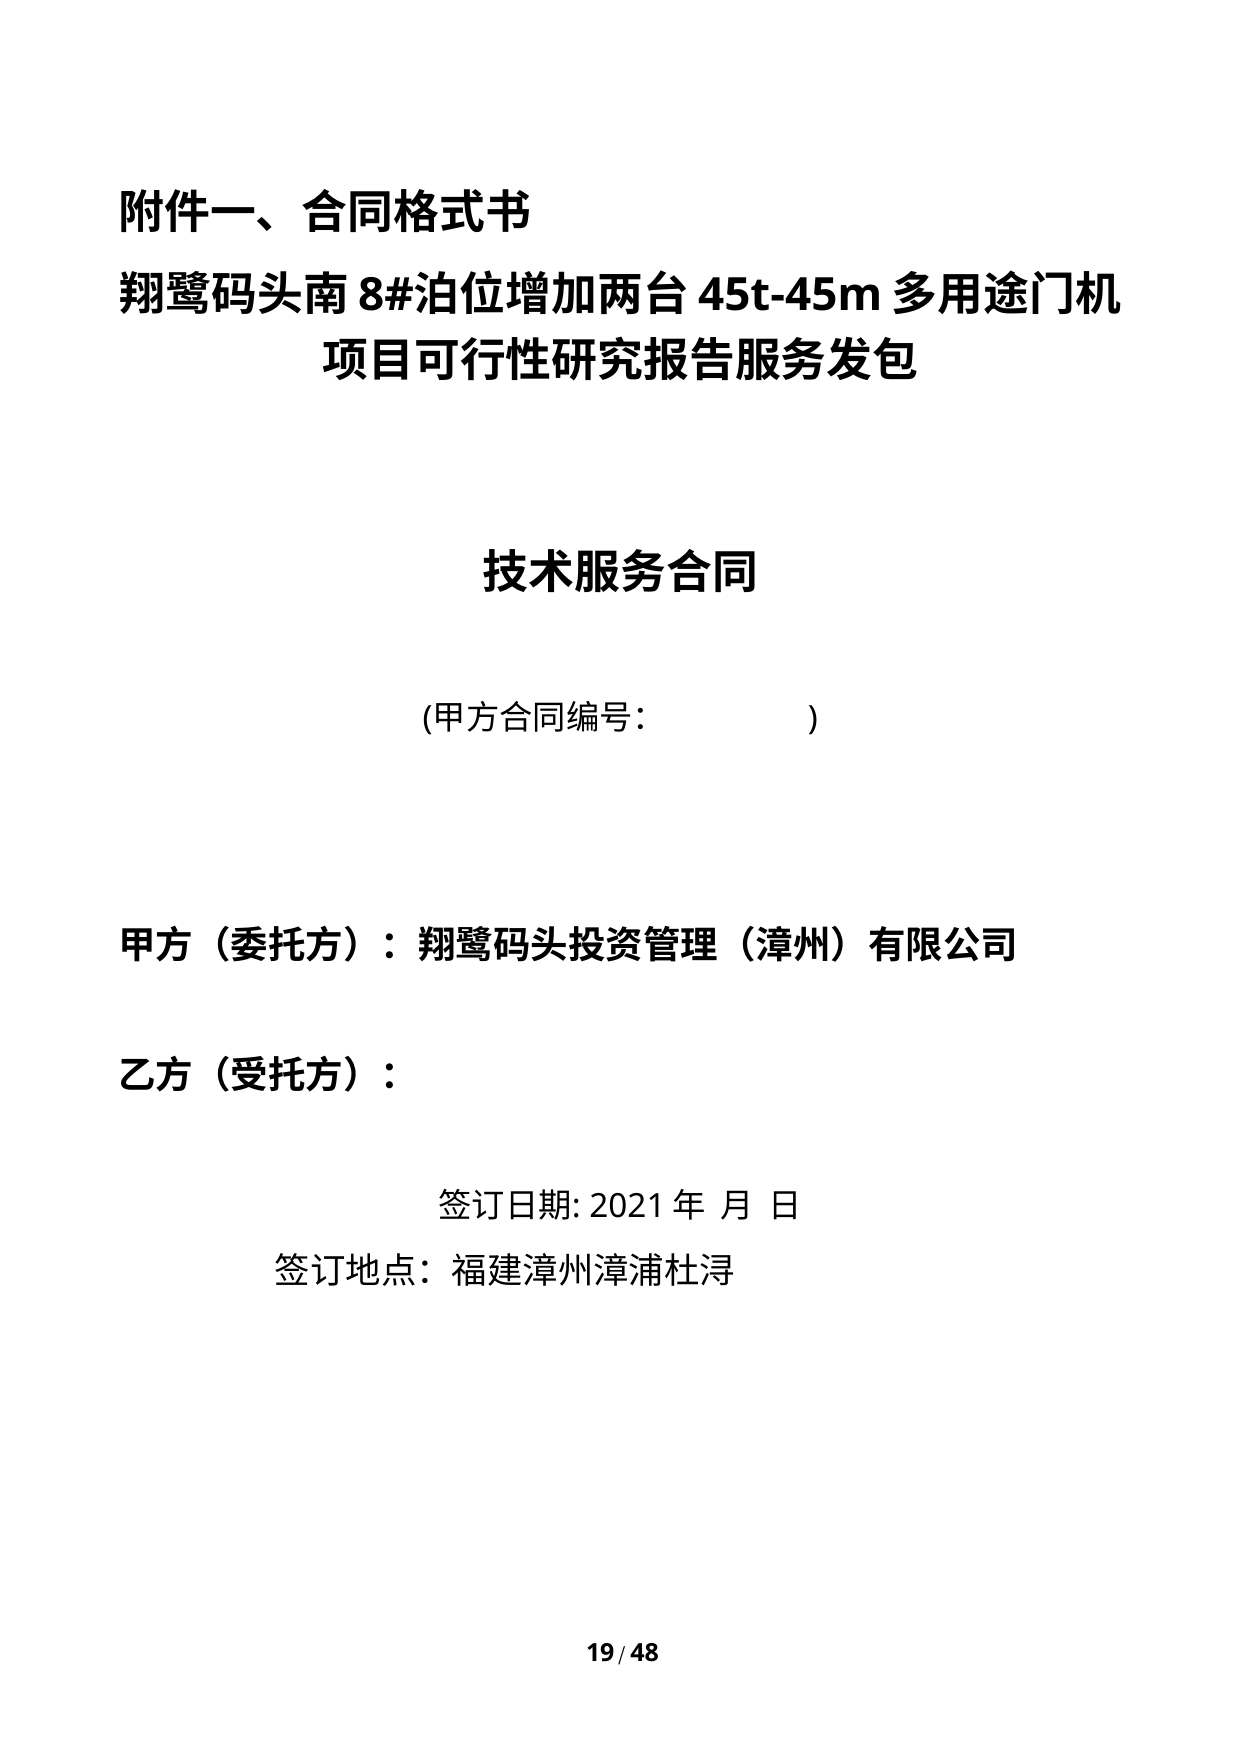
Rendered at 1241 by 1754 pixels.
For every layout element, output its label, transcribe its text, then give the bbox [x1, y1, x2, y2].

text (甲方合同编号： ) [118, 683, 1122, 748]
text 签订地点：福建漳州漳浦杜浔 [118, 1235, 1122, 1300]
text 签订日期: 2021年 月 日 [118, 1170, 1122, 1235]
text 翔鹭码头南8#泊位增加两台45t-45m多用途门机项目可行性研究报告服务发包 [118, 257, 1122, 390]
text 技术服务合同 [118, 520, 1122, 618]
text 附件一、合同格式书 [118, 160, 1122, 257]
text 乙方（受托方）： [118, 1040, 1122, 1105]
text 甲方（委托方）：翔鹭码头投资管理（漳州）有限公司 [118, 910, 1122, 975]
